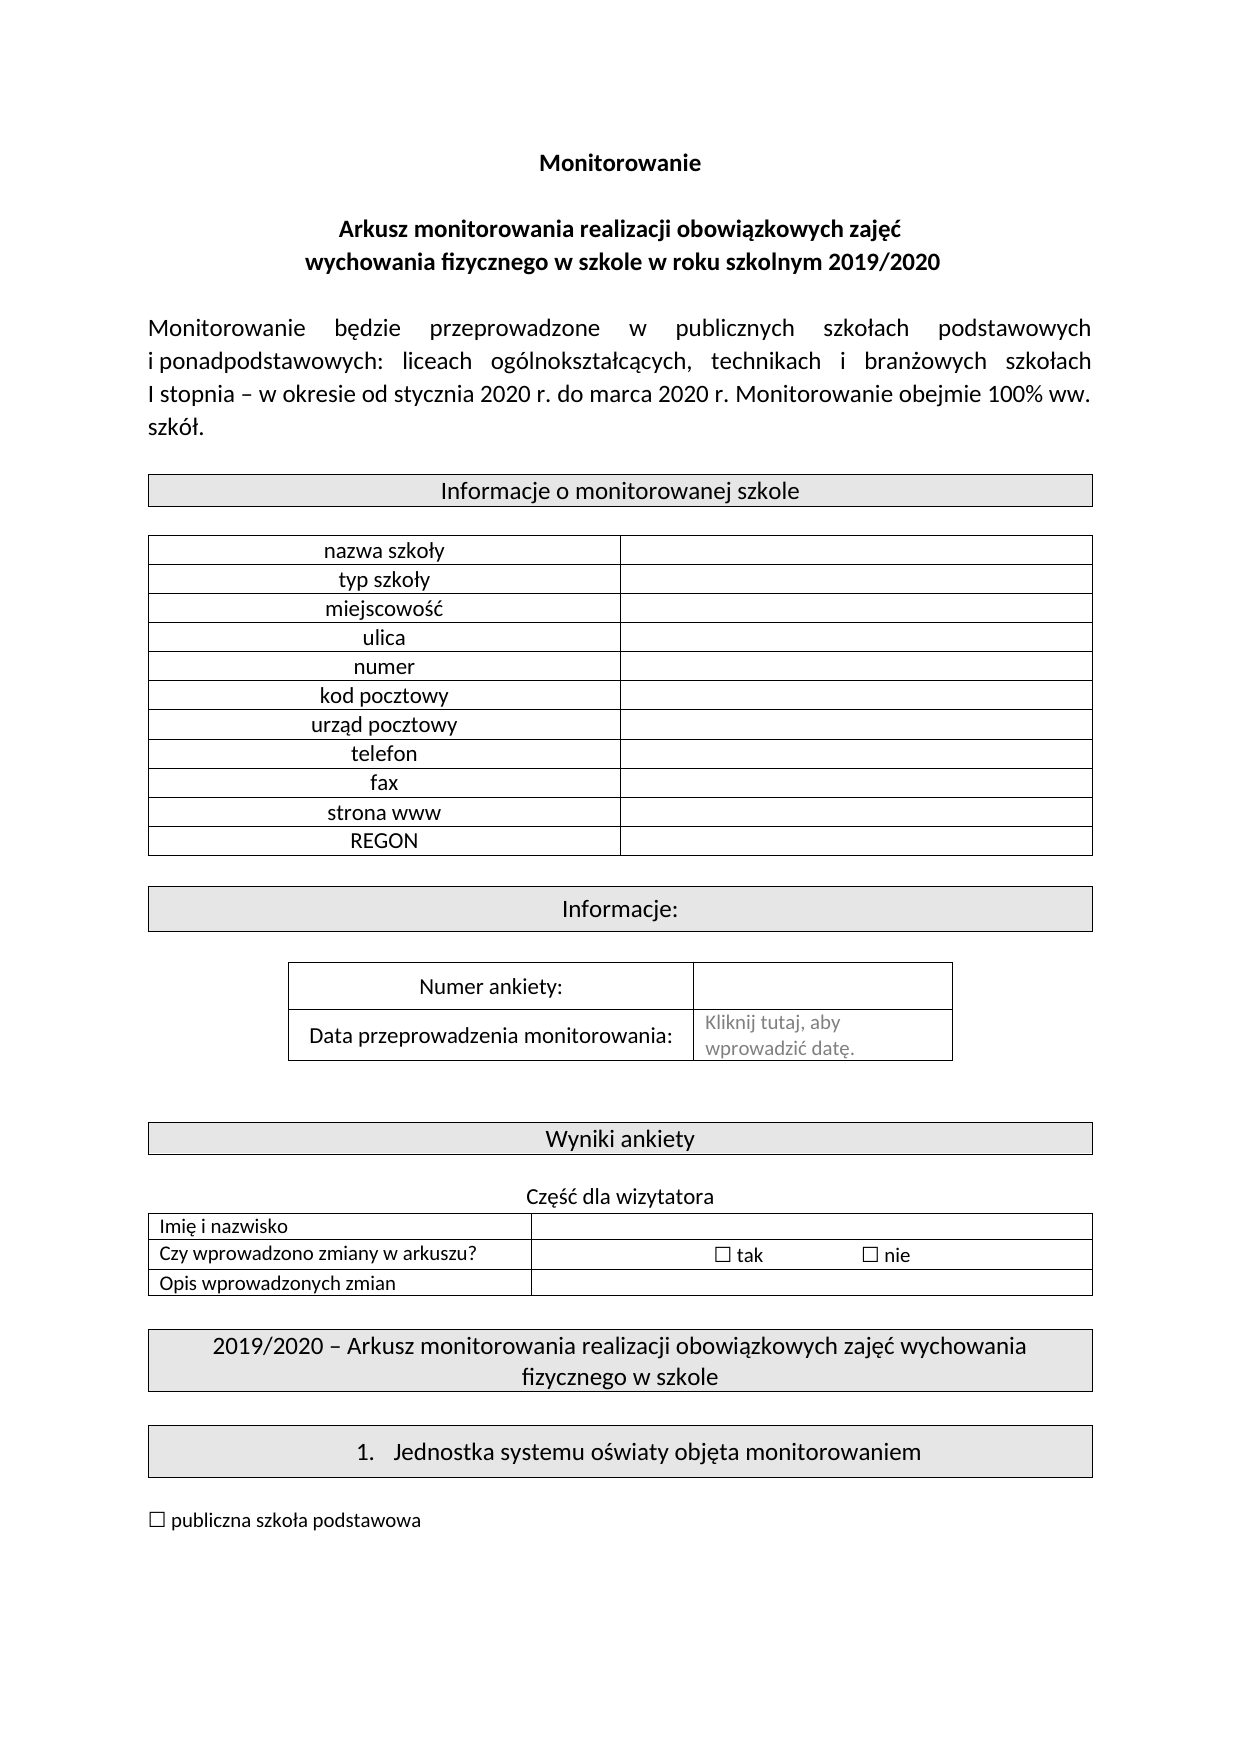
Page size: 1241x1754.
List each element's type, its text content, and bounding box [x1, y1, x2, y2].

table_header [694, 963, 952, 1008]
text Monitorowanie będzie przeprowadzone w publicznych szkołach podstawowych i ponadpodstawowych: liceach ogólnokształcących, technikach i branżowych szkołach I stopnia – w okresie od stycznia 2020 r. do marca 2020 r. Monitorowanie obejmie 100% ww. szkół. [148, 312, 1093, 441]
table_cell [621, 740, 1092, 767]
text Monitorowanie [148, 148, 1093, 178]
table_cell [621, 623, 1092, 651]
table_cell Opis wprowadzonych zmian [149, 1270, 531, 1295]
table_header nazwa szkoły [149, 536, 620, 564]
table_cell [621, 681, 1092, 709]
table_header Informacje: [149, 887, 1092, 931]
table_cell numer [149, 652, 620, 680]
table_cell [621, 565, 1092, 593]
table_cell miejscowość [149, 594, 620, 622]
table_header Numer ankiety: [289, 963, 693, 1008]
table_header Informacje o monitorowanej szkole [149, 475, 1092, 506]
text Część dla wizytatora [148, 1182, 1093, 1211]
table_cell typ szkoły [149, 565, 620, 593]
text wychowania fizycznego w szkole w roku szkolnym 2019/2020 [148, 246, 1093, 277]
table_header Wyniki ankiety [149, 1123, 1092, 1153]
table_cell [621, 798, 1092, 826]
table_cell fax [149, 769, 620, 797]
table_cell [621, 710, 1092, 738]
table_cell urząd pocztowy [149, 710, 620, 738]
table_header Imię i nazwisko [149, 1214, 531, 1239]
table_cell telefon [149, 740, 620, 767]
table_cell [621, 652, 1092, 680]
text publiczna szkoła podstawowa [148, 1505, 1093, 1534]
table_cell tak nie [532, 1240, 1092, 1269]
table_cell ulica [149, 623, 620, 651]
table_cell REGON [149, 827, 620, 855]
text Arkusz monitorowania realizacji obowiązkowych zajęć [148, 213, 1093, 244]
table_cell [621, 827, 1092, 855]
table_header Jednostka systemu oświaty objęta monitorowaniem [149, 1426, 1092, 1477]
table_header [621, 536, 1092, 564]
table_cell [532, 1270, 1092, 1295]
table_cell kod pocztowy [149, 681, 620, 709]
table_cell strona www [149, 798, 620, 826]
table_cell Czy wprowadzono zmiany w arkuszu? [149, 1240, 531, 1269]
table_cell Data przeprowadzenia monitorowania: [289, 1010, 693, 1060]
table_cell [621, 594, 1092, 622]
table_cell [621, 769, 1092, 797]
table_header 2019/2020 – Arkusz monitorowania realizacji obowiązkowych zajęć wychowania fizycznego w szkole [149, 1330, 1092, 1391]
table_header [532, 1214, 1092, 1239]
